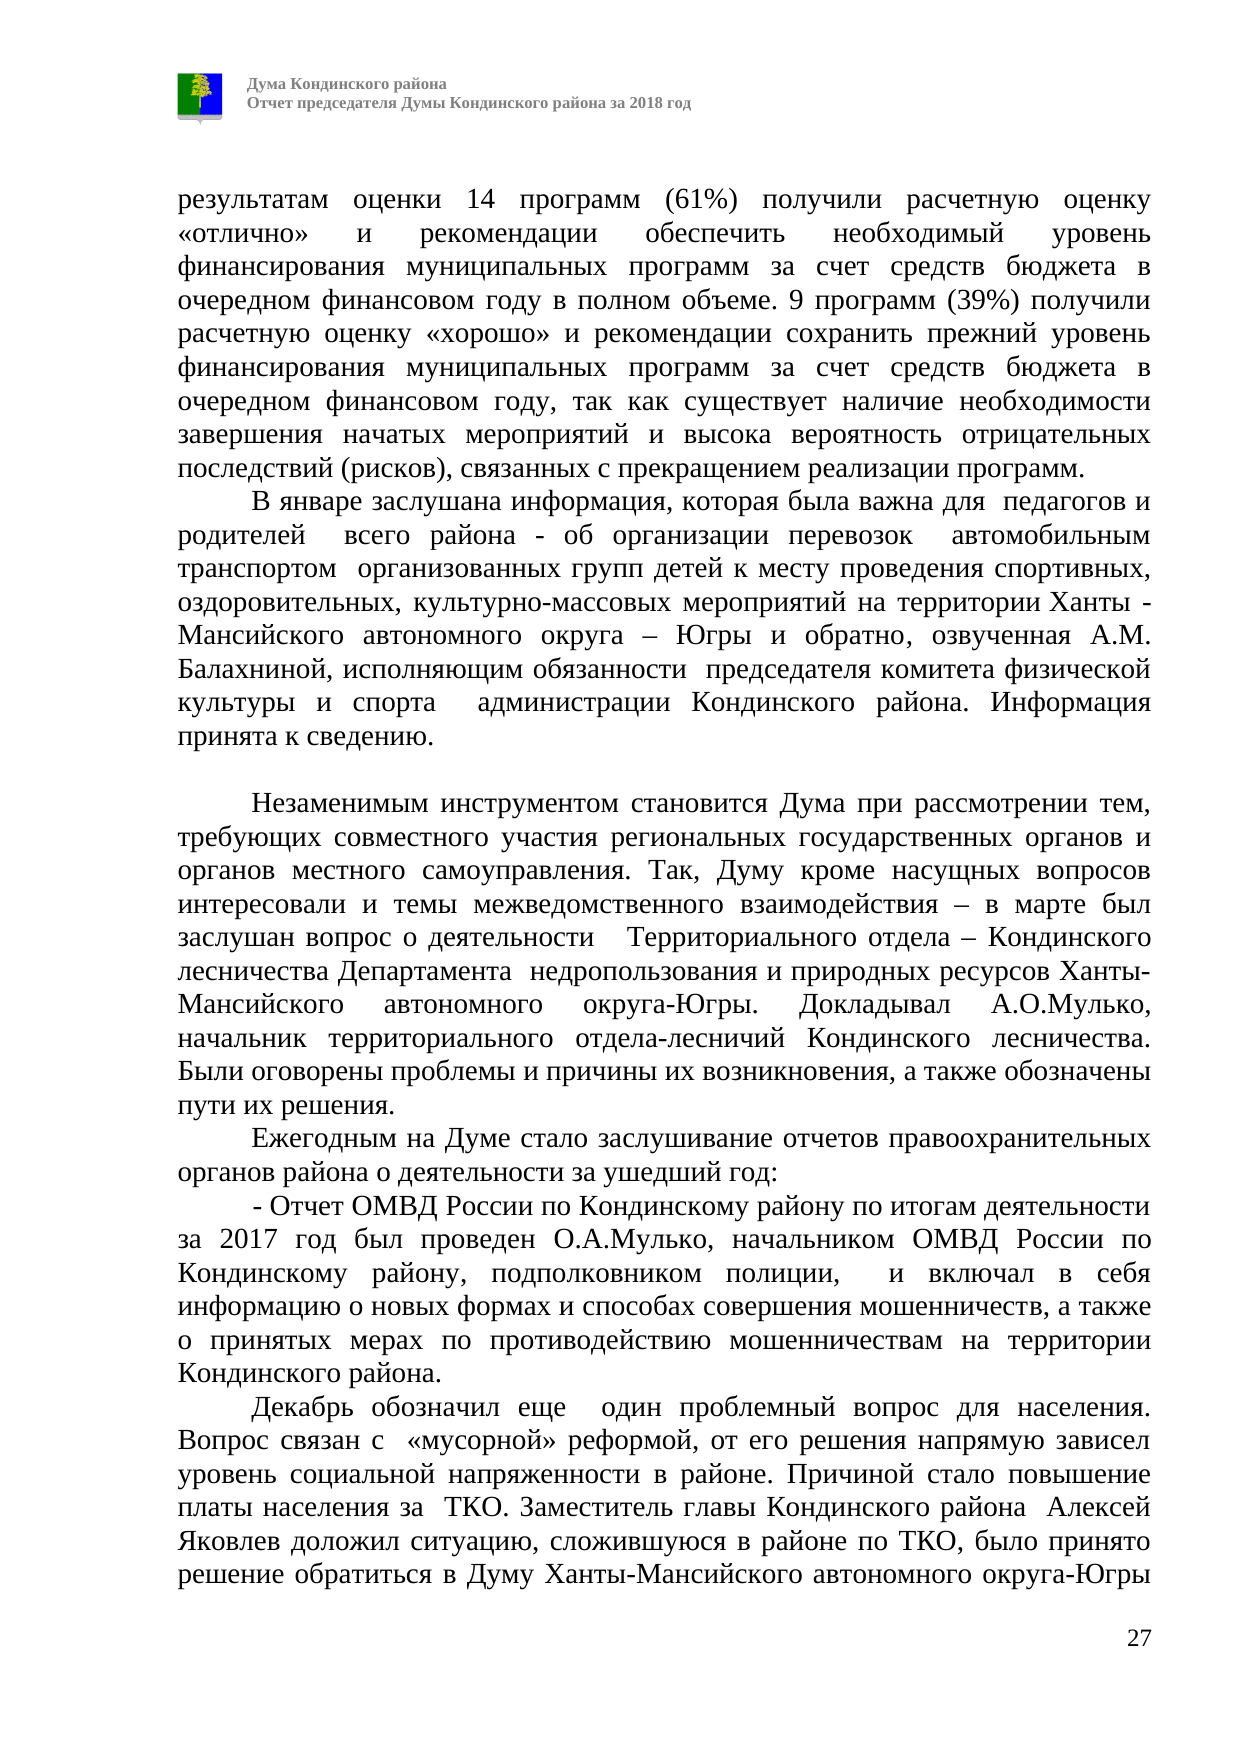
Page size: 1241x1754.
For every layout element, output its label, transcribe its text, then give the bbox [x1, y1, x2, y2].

text В январе заслушана информация, которая была важна для педагогов и родителей всего района - об организации перевозок автомобильным транспортом организованных групп детей к месту проведения спортивных, оздоровительных, культурно-массовых мероприятий на территории Ханты - Мансийского автономного округа – Югры и обратно, озвученная А.М. Балахниной, исполняющим обязанности председателя комитета физической культуры и спорта администрации Кондинского района. Информация принята к сведению. [177, 483, 1152, 584]
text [177, 181, 1152, 483]
text Незаменимым инструментом становится Дума при рассмотрении тем, требующих совместного участия региональных государственных органов и органов местного самоуправления. Так, Думу кроме насущных вопросов интересовали и темы межведомственного взаимодействия – в марте был заслушан вопрос о деятельности Территориального отдела – Кондинского лесничества Департамента недропользования и природных ресурсов Ханты-Мансийского автономного округа-Югры. Докладывал А.О.Мулько, начальник территориального отдела-лесничий Кондинского лесничества. Были оговорены проблемы и причины их возникновения, а также обозначены пути их решения. [177, 785, 1152, 1121]
picture [177, 73, 223, 126]
text Ежегодным на Думе стало заслушивание отчетов правоохранительных органов района о деятельности за ушедший год: [177, 1121, 1152, 1188]
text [177, 1389, 1152, 1590]
text В январе заслушана информация, которая была важна для педагогов и родителей всего района - об организации перевозок автомобильным транспортом организованных групп детей к месту проведения спортивных, оздоровительных, культурно-массовых мероприятий на территории Ханты - Мансийского автономного округа – Югры и обратно, озвученная А.М. Балахниной, исполняющим обязанности председателя комитета физической культуры и спорта администрации Кондинского района. Информация принята к сведению. [177, 617, 1152, 752]
text - Отчет ОМВД России по Кондинскому району по итогам деятельности за 2017 год был проведен О.А.Мулько, начальником ОМВД России по Кондинскому району, подполковником полиции, и включал в себя информацию о новых формах и способах совершения мошенничеств, а также о принятых мерах по противодействию мошенничествам на территории Кондинского района. [177, 1188, 1152, 1389]
